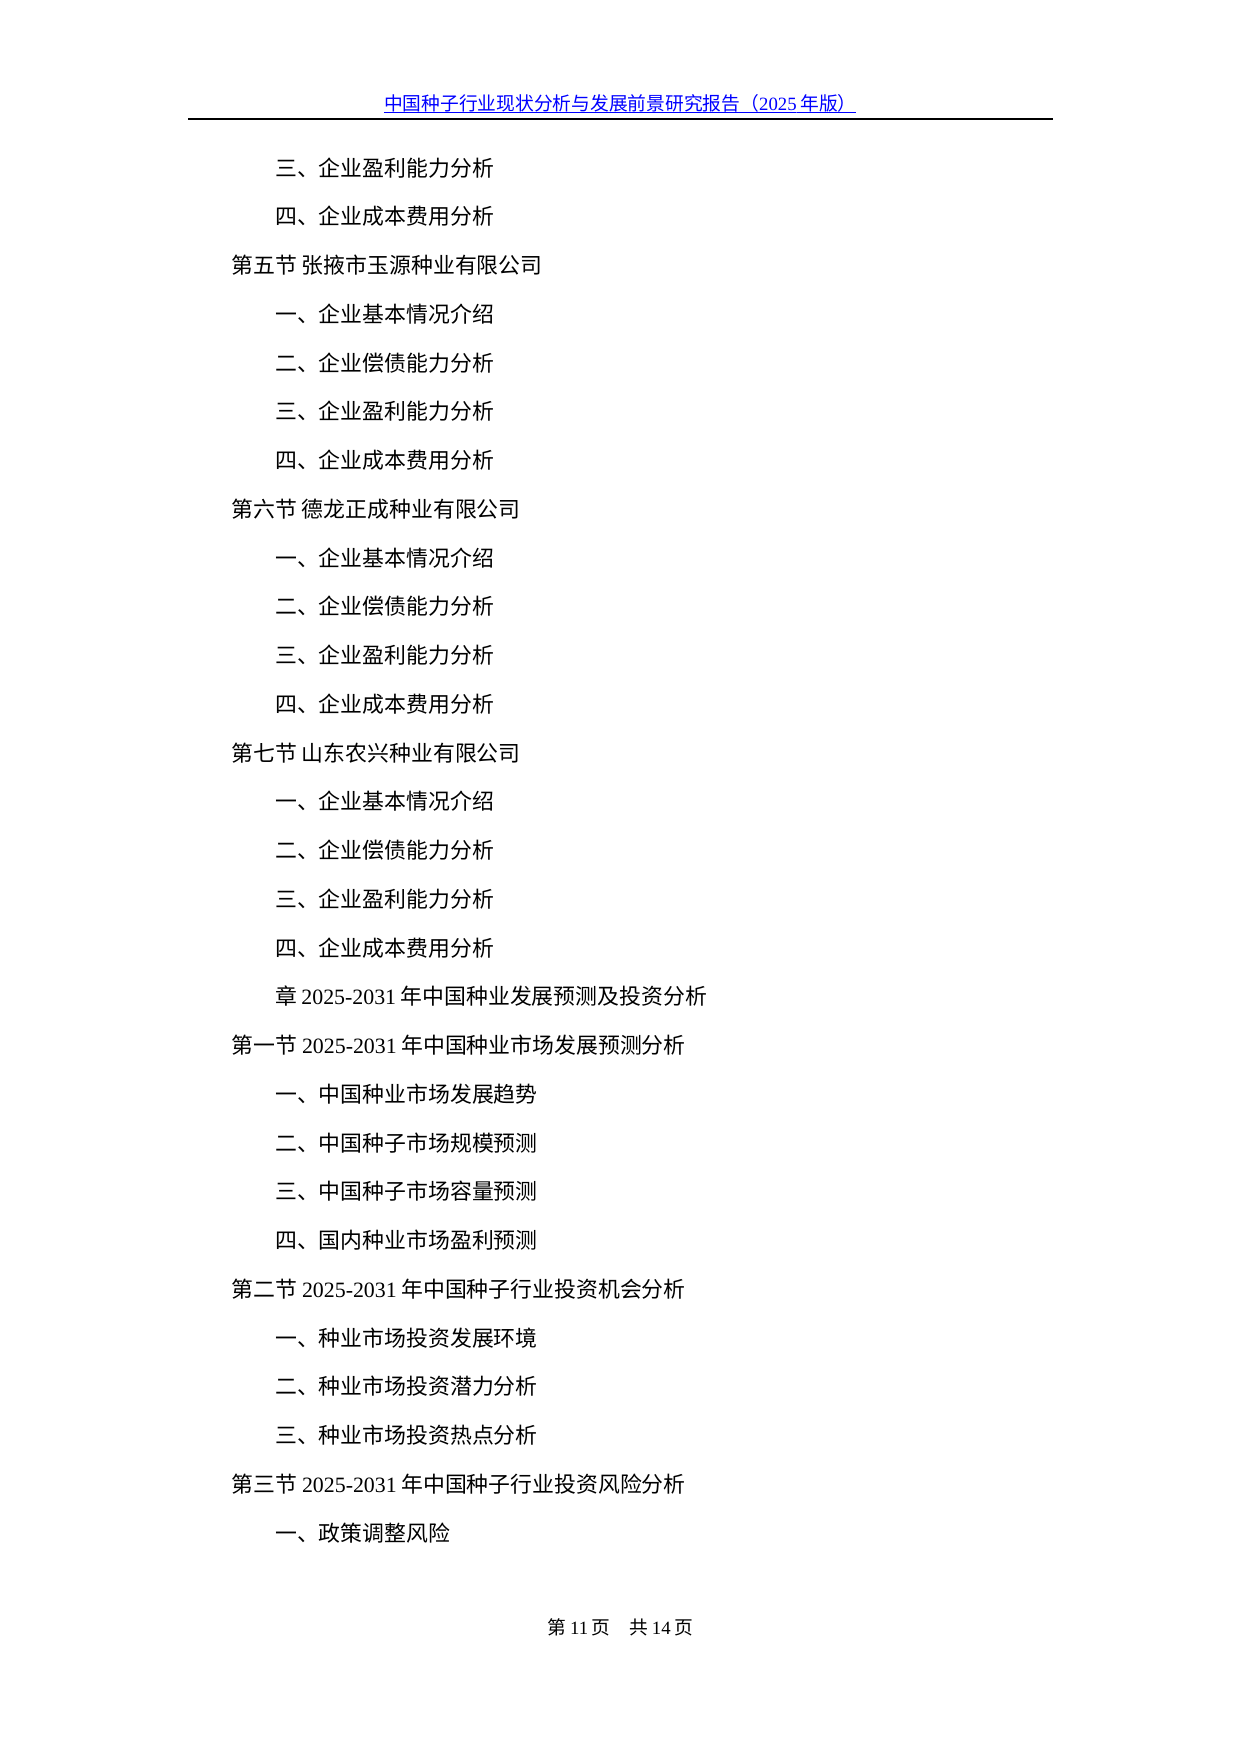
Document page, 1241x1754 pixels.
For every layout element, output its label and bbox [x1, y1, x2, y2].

text [187, 150, 1053, 1548]
